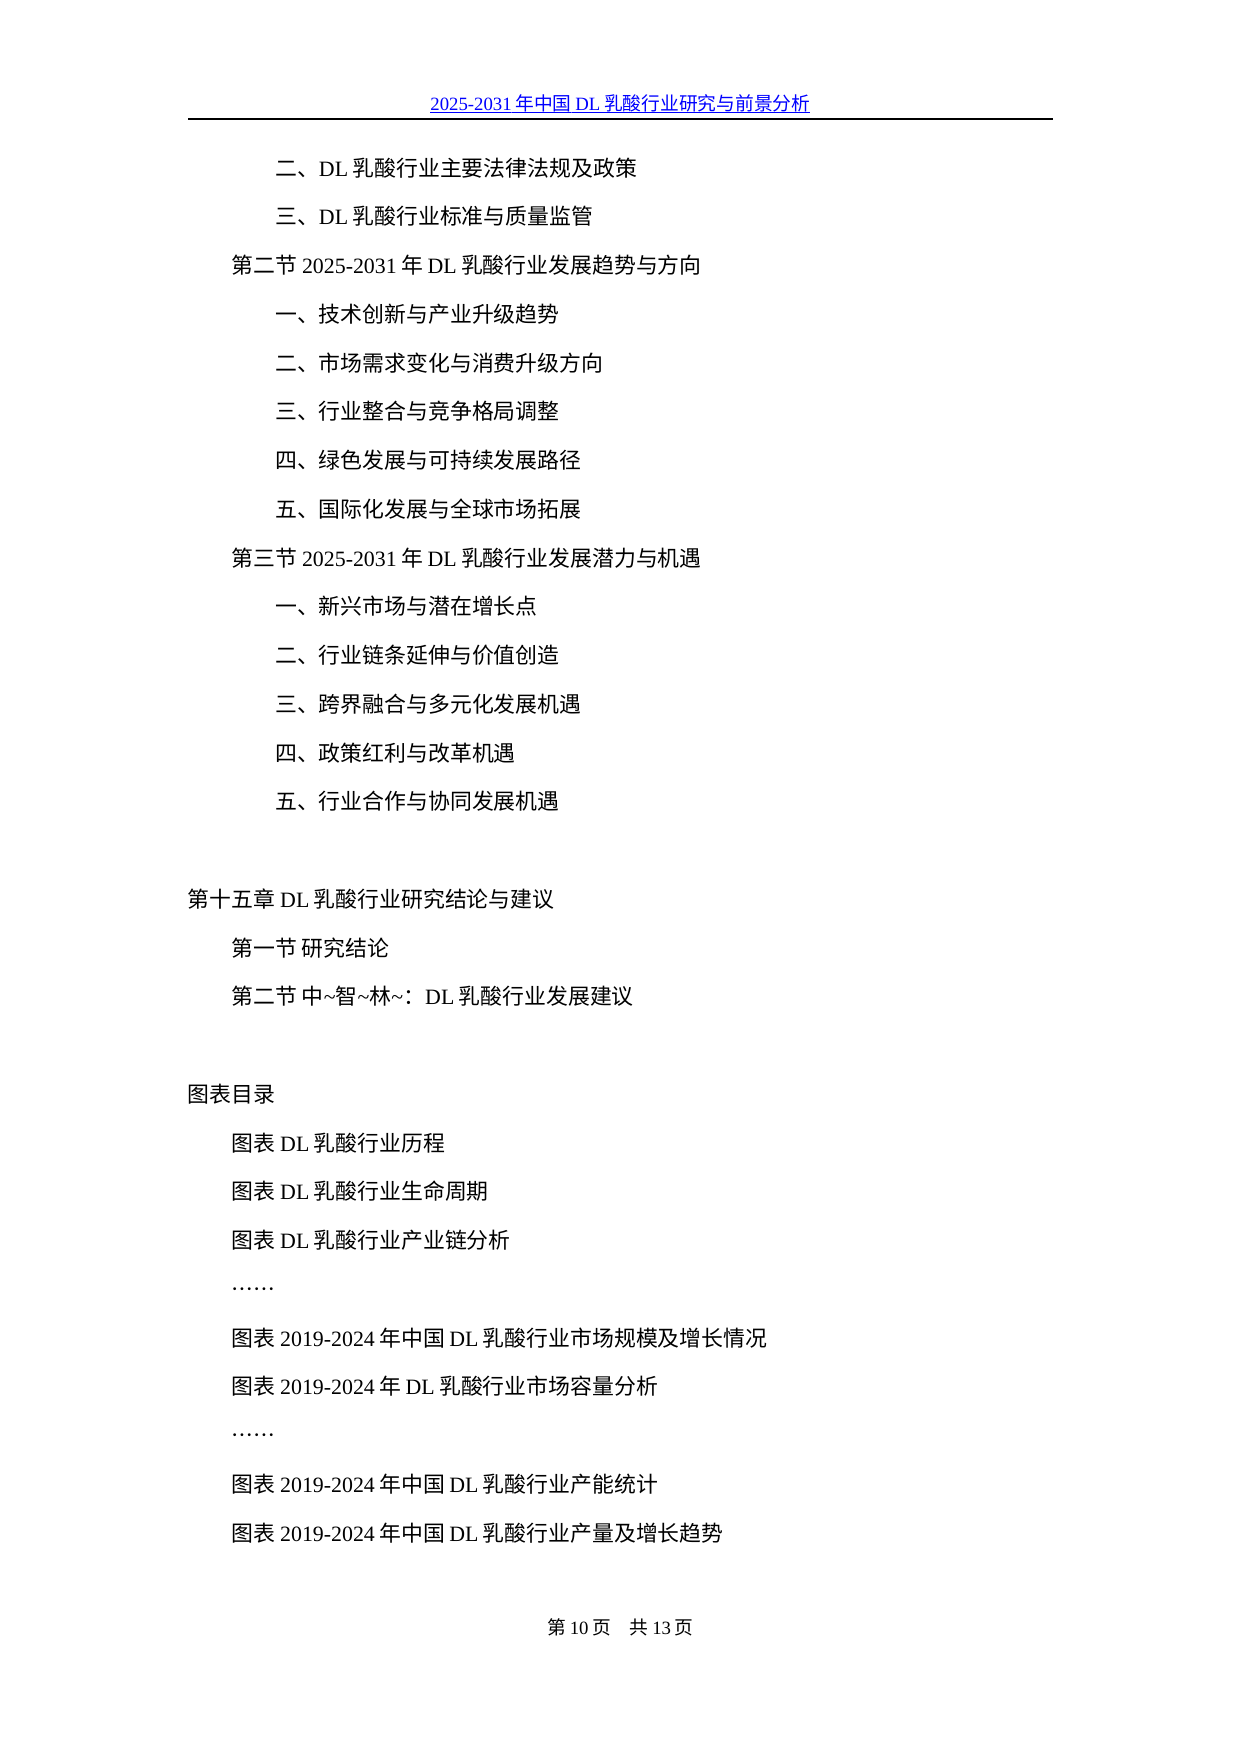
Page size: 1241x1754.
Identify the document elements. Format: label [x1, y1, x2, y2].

text [187, 150, 1053, 1548]
